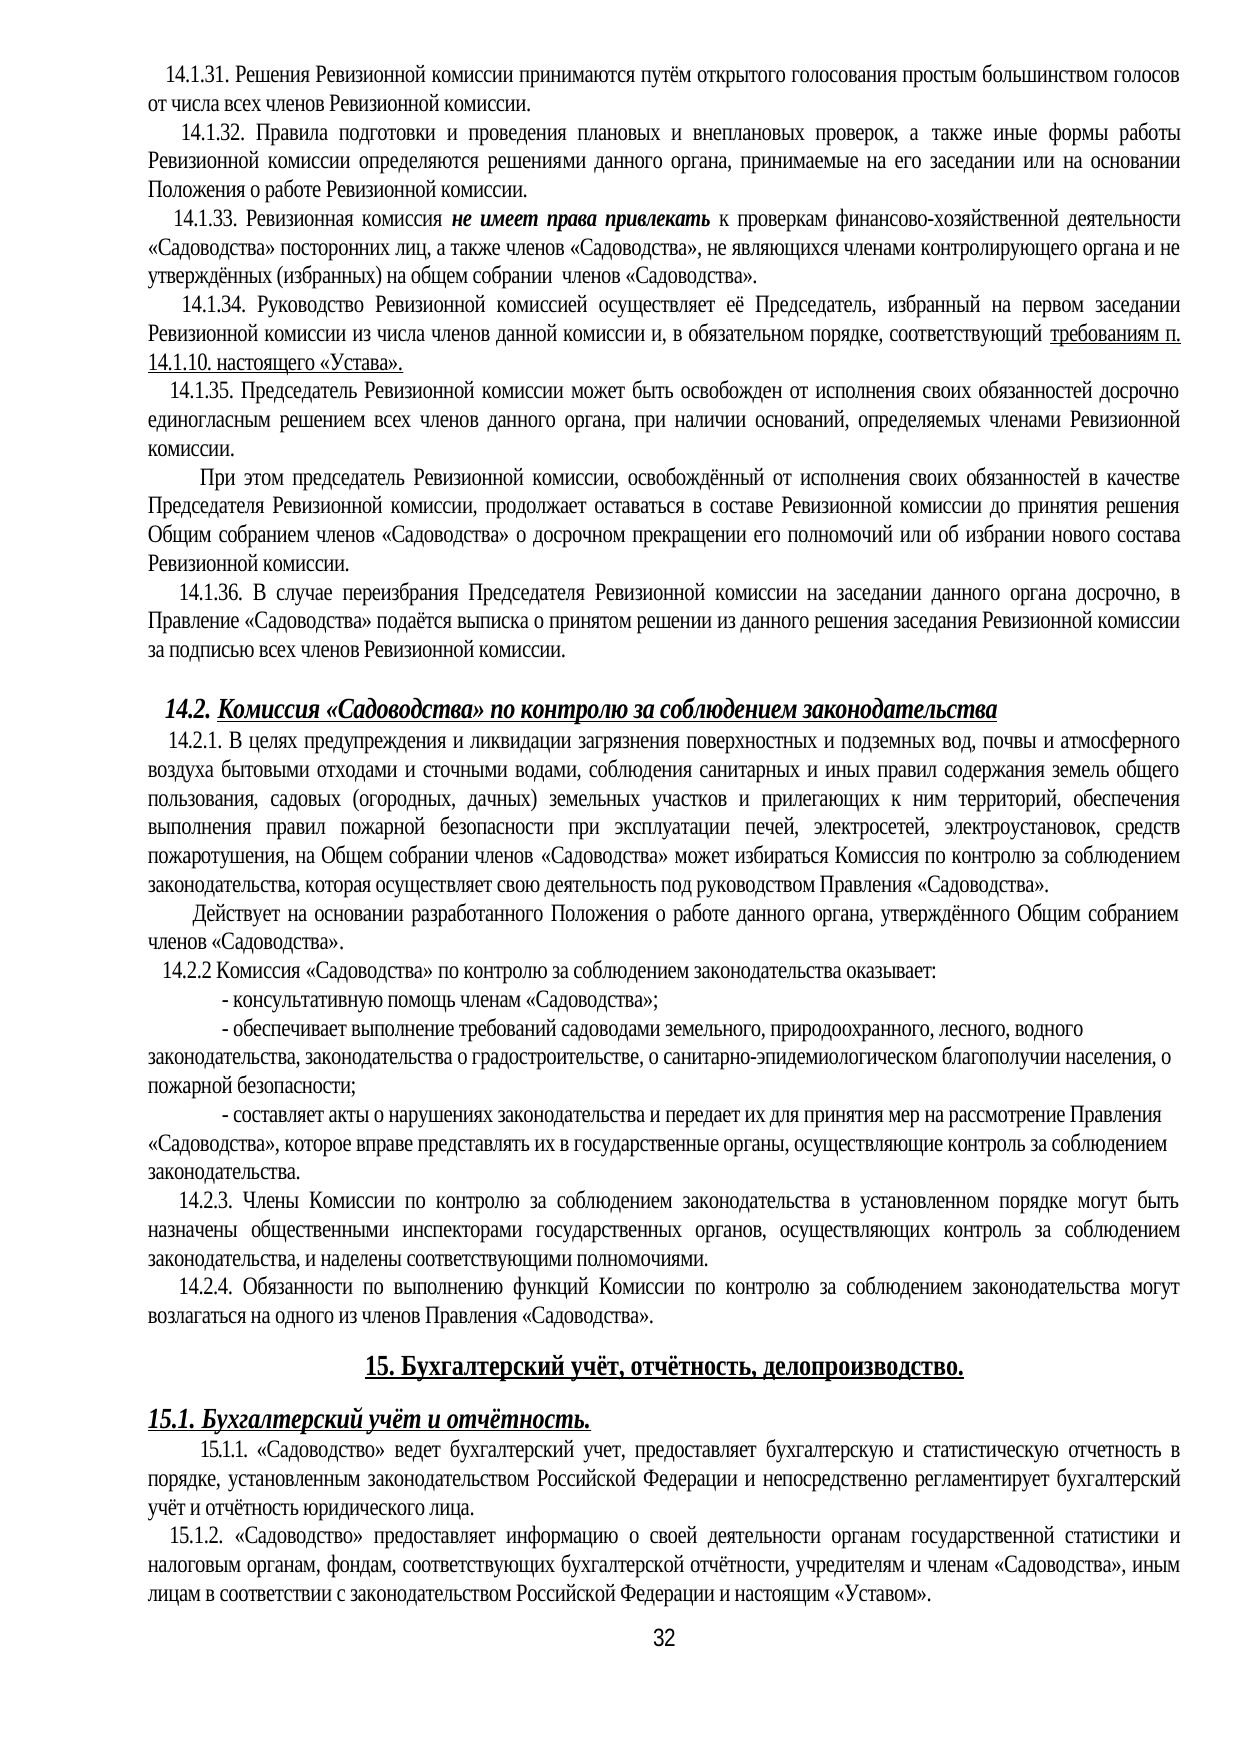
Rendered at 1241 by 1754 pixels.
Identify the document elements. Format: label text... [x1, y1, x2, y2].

text 14.2. Комиссия «Садоводства» по контролю за соблюдением законодательства [148, 692, 1181, 725]
text - составляет акты о нарушениях законодательства и передает их для принятия мер на рассмотрение Правления «Садоводства», которое вправе представлять их в государственные органы, осуществляющие контроль за соблюдением законодательства. [148, 1099, 1181, 1185]
text 15.1.1. «Садоводство» ведет бухгалтерский учет, предоставляет бухгалтерскую и статистическую отчетность в порядке, установленным законодательством Российской Федерации и непосредственно регламентирует бухгалтерский учёт и отчётность юридического лица. [148, 1434, 1181, 1521]
text 15.1. Бухгалтерский учёт и отчётность. [148, 1401, 1181, 1434]
text 15. Бухгалтерский учёт, отчётность, делопроизводство. [148, 1348, 1181, 1382]
text 14.1.31. Решения Ревизионной комиссии принимаются путём открытого голосования простым большинством голосов от числа всех членов Ревизионной комиссии. [148, 59, 1181, 117]
text 14.1.33. Ревизионная комиссия не имеет права привлекать к проверкам финансово-хозяйственной деятельности «Садоводства» посторонних лиц, а также членов «Садоводства», не являющихся членами контролирующего органа и не утверждённых (избранных) на общем собрании членов «Садоводства». [148, 203, 1181, 289]
text 14.2.2 Комиссия «Садоводства» по контролю за соблюдением законодательства оказывает: [148, 955, 1181, 984]
text 14.1.32. Правила подготовки и проведения плановых и внеплановых проверок, а также иные формы работы Ревизионной комиссии определяются решениями данного органа, принимаемые на его заседании или на основании Положения о работе Ревизионной комиссии. [148, 117, 1181, 203]
text - консультативную помощь членам «Садоводства»; [148, 984, 1181, 1013]
text 14.2.3. Члены Комиссии по контролю за соблюдением законодательства в установленном порядке могут быть назначены общественными инспекторами государственных органов, осуществляющих контроль за соблюдением законодательства, и наделены соответствующими полномочиями. [148, 1185, 1181, 1271]
text - обеспечивает выполнение требований садоводами земельного, природоохранного, лесного, водного законодательства, законодательства о градостроительстве, о санитарно-эпидемиологическом благополучии населения, о пожарной безопасности; [148, 1013, 1181, 1099]
text 14.1.36. В случае переизбрания Председателя Ревизионной комиссии на заседании данного органа досрочно, в Правление «Садоводства» подаётся выписка о принятом решении из данного решения заседания Ревизионной комиссии за подписью всех членов Ревизионной комиссии. [148, 577, 1181, 663]
text 14.1.35. Председатель Ревизионной комиссии может быть освобожден от исполнения своих обязанностей досрочно единогласным решением всех членов данного органа, при наличии оснований, определяемых членами Ревизионной комиссии. [148, 375, 1181, 462]
text 15.1.2. «Садоводство» предоставляет информацию о своей деятельности органам государственной статистики и налоговым органам, фондам, соответствующих бухгалтерской отчётности, учредителям и членам «Садоводства», иным лицам в соответствии с законодательством Российской Федерации и настоящим «Уставом». [148, 1521, 1181, 1607]
text Действует на основании разработанного Положения о работе данного органа, утверждённого Общим собранием членов «Садоводства». [148, 898, 1181, 955]
text 14.2.4. Обязанности по выполнению функций Комиссии по контролю за соблюдением законодательства могут возлагаться на одного из членов Правления «Садоводства». [148, 1271, 1181, 1329]
text 14.1.34. Руководство Ревизионной комиссией осуществляет её Председатель, избранный на первом заседании Ревизионной комиссии из числа членов данной комиссии и, в обязательном порядке, соответствующий требованиям п. 14.1.10. настоящего «Устава». [148, 289, 1181, 375]
text 14.2.1. В целях предупреждения и ликвидации загрязнения поверхностных и подземных вод, почвы и атмосферного воздуха бытовыми отходами и сточными водами, соблюдения санитарных и иных правил содержания земель общего пользования, садовых (огородных, дачных) земельных участков и прилегающих к ним территорий, обеспечения выполнения правил пожарной безопасности при эксплуатации печей, электросетей, электроустановок, средств пожаротушения, на Общем собрании членов «Садоводства» может избираться Комиссия по контролю за соблюдением законодательства, которая осуществляет свою деятельность под руководством Правления «Садоводства». [148, 725, 1181, 898]
text При этом председатель Ревизионной комиссии, освобождённый от исполнения своих обязанностей в качестве Председателя Ревизионной комиссии, продолжает оставаться в составе Ревизионной комиссии до принятия решения Общим собранием членов «Садоводства» о досрочном прекращении его полномочий или об избрании нового состава Ревизионной комиссии. [148, 462, 1181, 577]
